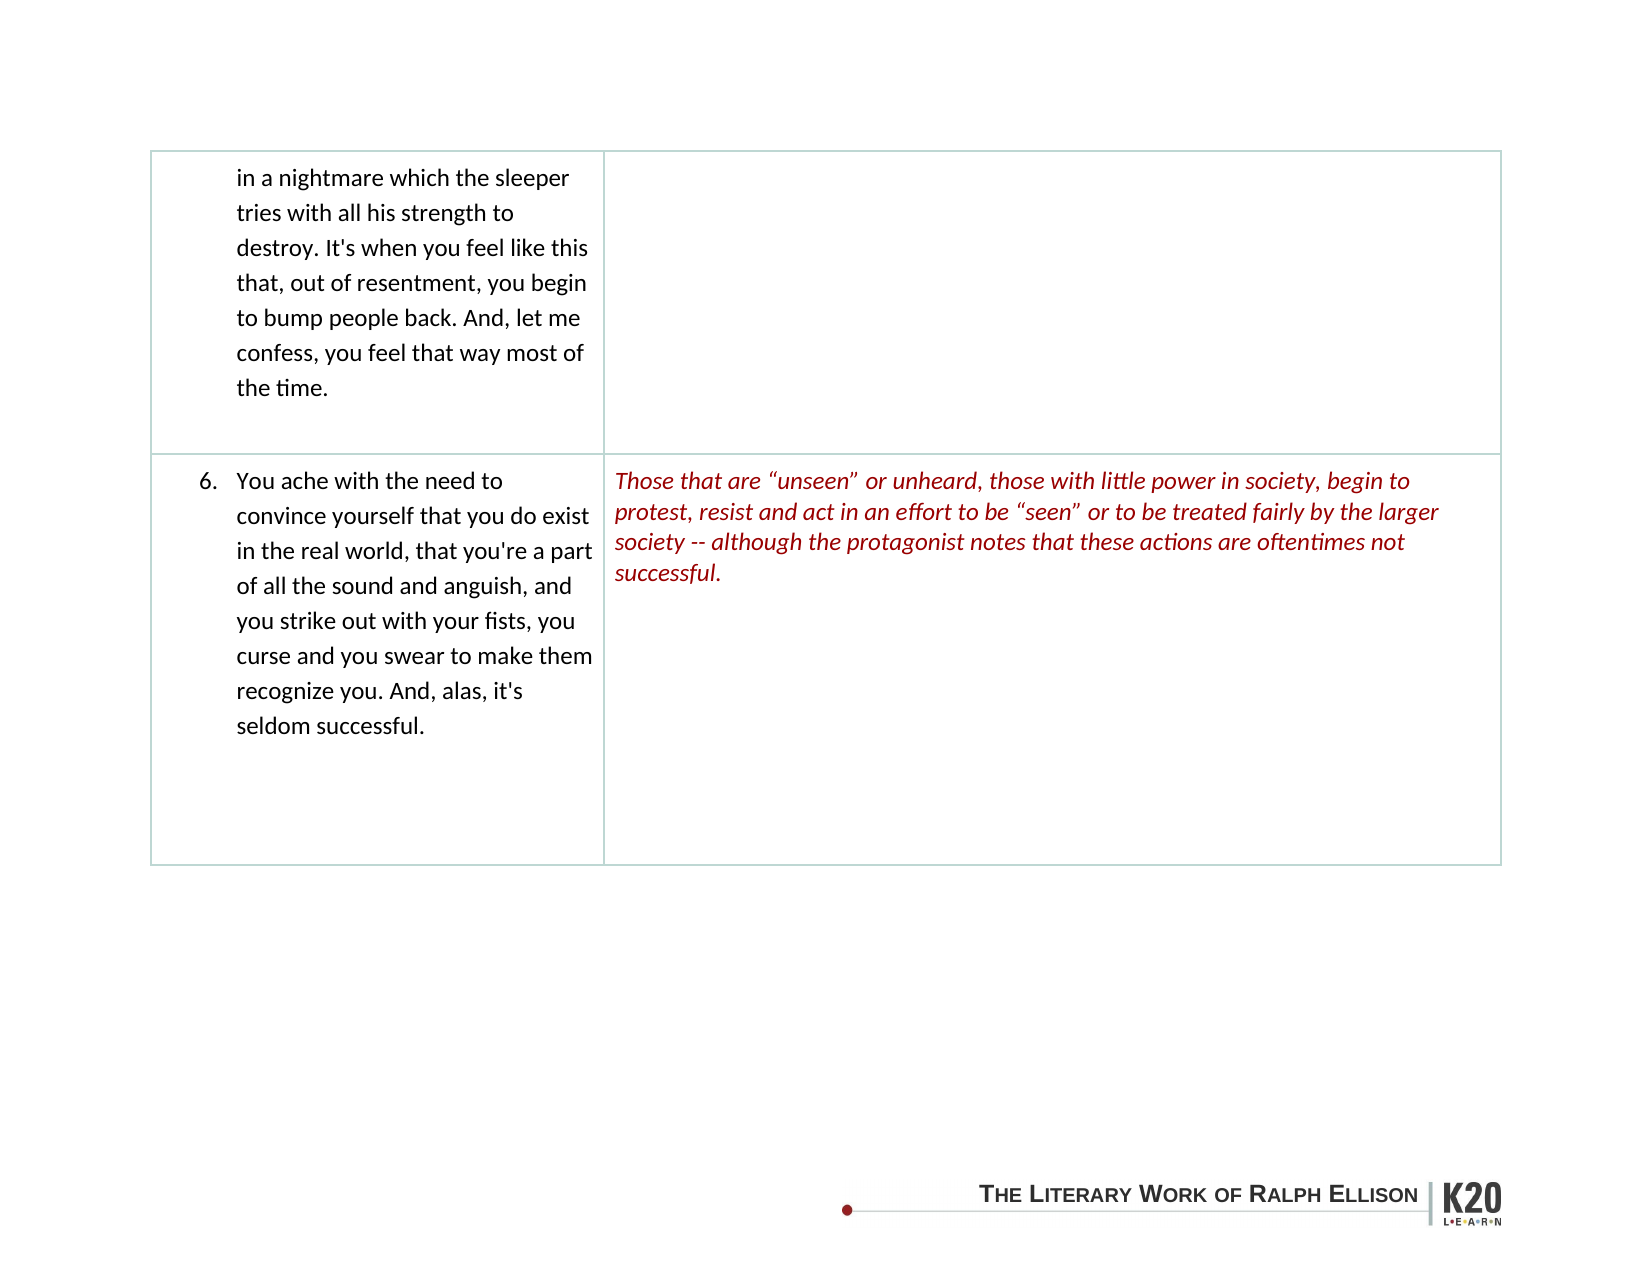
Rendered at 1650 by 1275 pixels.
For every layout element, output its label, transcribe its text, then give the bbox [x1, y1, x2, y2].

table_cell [605, 152, 1500, 453]
table_cell You ache with the need to convince yourself that you do exist in the real world, that you're a part of all the sound and anguish, and you strike out with your fists, you curse and you swear to make them recognize you. And, alas, it's seldom successful. [152, 455, 603, 864]
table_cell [152, 152, 603, 453]
table_cell Those that are “unseen” or unheard, those with little power in society, begin to protest, resist and act in an effort to be “seen” or to be treated fairly by the larger society -- although the protagonist notes that these actions are oftentimes not successful. [605, 455, 1500, 864]
picture [842, 1179, 1501, 1228]
